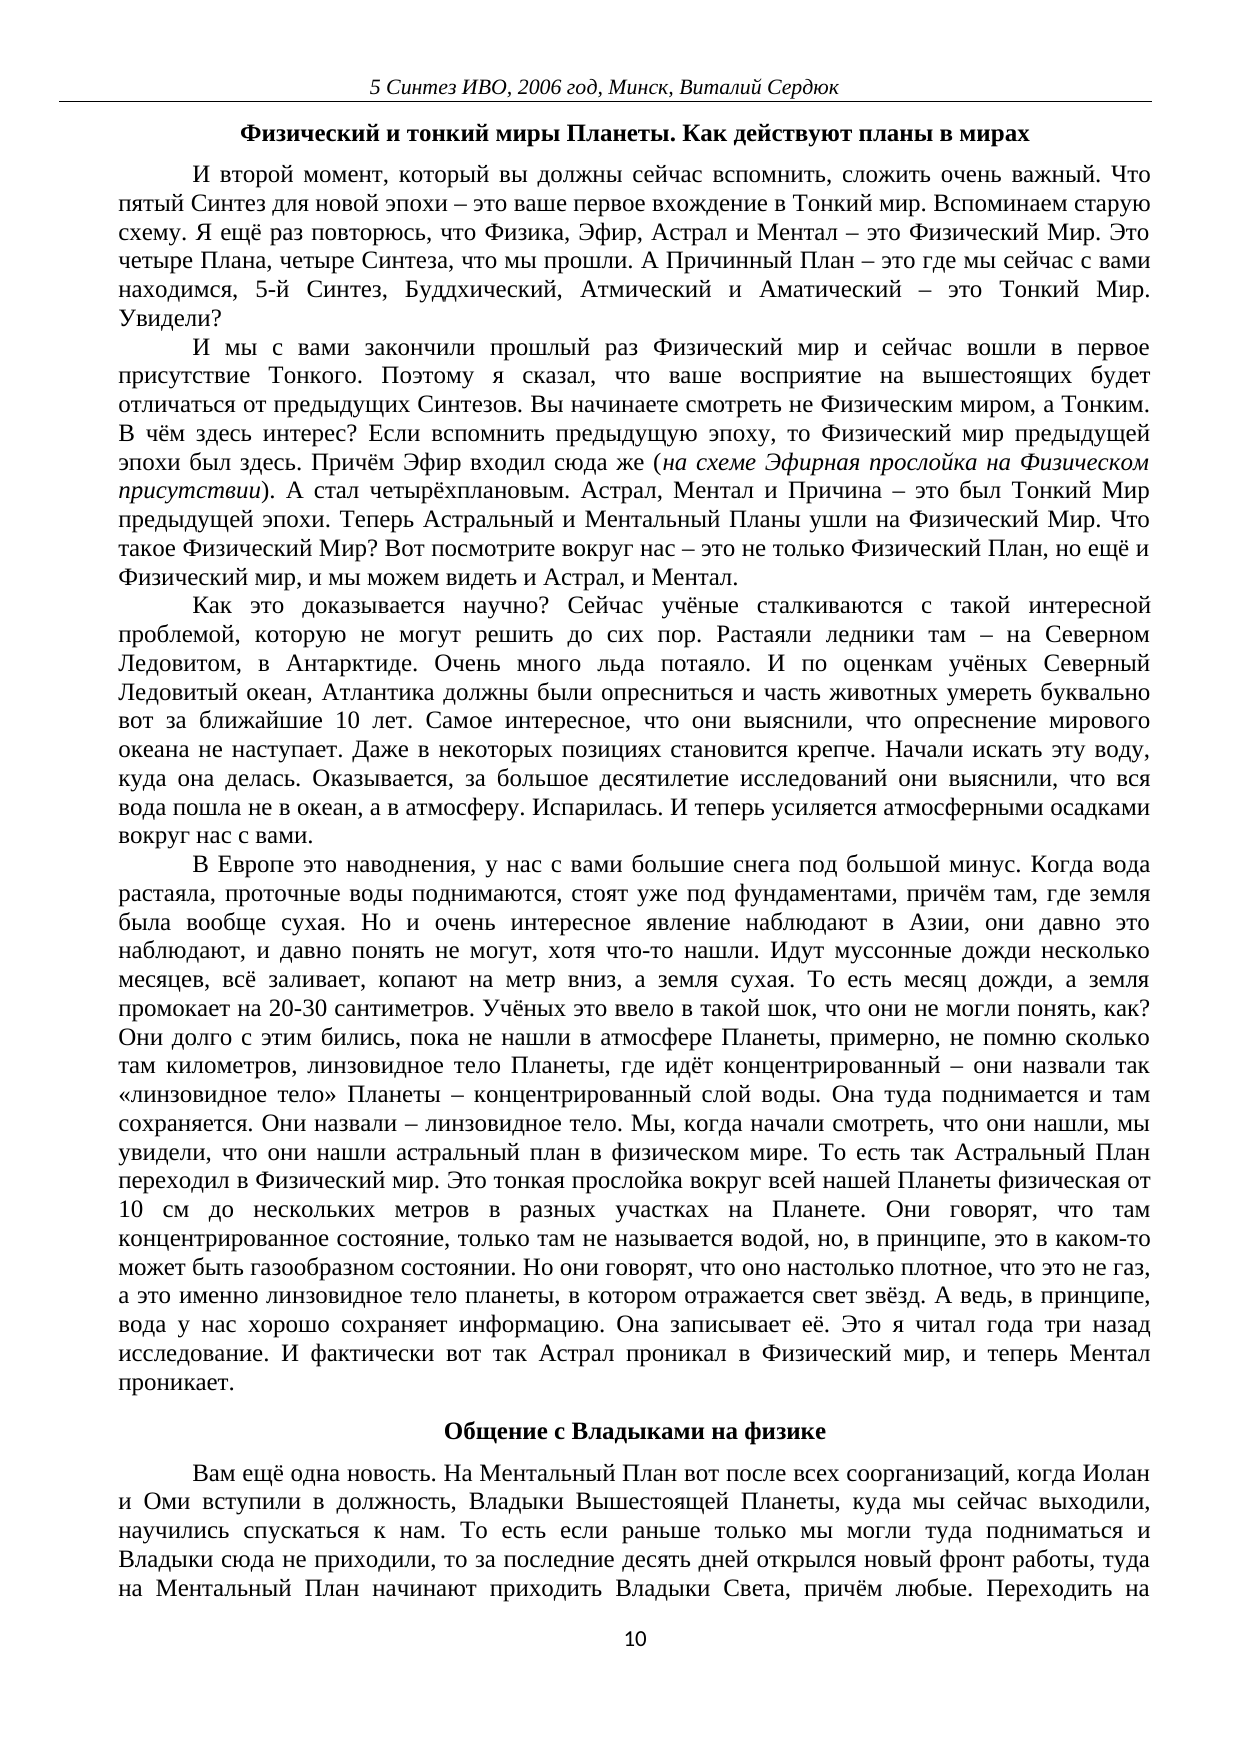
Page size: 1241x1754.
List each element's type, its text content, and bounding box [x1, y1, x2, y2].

text Как это доказывается научно? Сейчас учёные сталкиваются с такой интересной проблемой, которую не могут решить до сих пор. Растаяли ледники там – на Северном Ледовитом, в Антарктиде. Очень много льда потаяло. И по оценкам учёных Северный Ледовитый океан, Атлантика должны были опресниться и часть животных умереть буквально вот за ближайшие 10 лет. Самое интересное, что они выяснили, что опреснение мирового океана не наступает. Даже в некоторых позициях становится крепче. Начали искать эту воду, куда она делась. Оказывается, за большое десятилетие исследований они выяснили, что вся вода пошла не в океан, а в атмосферу. Испарилась. И теперь усиляется атмосферными осадками вокруг нас с вами. [118, 591, 1152, 849]
subtitle Физический и тонкий миры Планеты. Как действуют планы в мирах [118, 118, 1152, 147]
text И второй момент, который вы должны сейчас вспомнить, сложить очень важный. Что пятый Синтез для новой эпохи – это ваше первое вхождение в Тонкий мир. Вспоминаем старую схему. Я ещё раз повторюсь, что Физика, Эфир, Астрал и Ментал – это Физический Мир. Это четыре Плана, четыре Синтеза, что мы прошли. А Причинный План – это где мы сейчас с вами находимся, 5-й Синтез, Буддхический, Атмический и Аматический – это Тонкий Мир. Увидели? [118, 159, 1152, 332]
text И мы с вами закончили прошлый раз Физический мир и сейчас вошли в первое присутствие Тонкого. Поэтому я сказал, что ваше восприятие на вышестоящих будет отличаться от предыдущих Синтезов. Вы начинаете смотреть не Физическим миром, а Тонким. В чём здесь интерес? Если вспомнить предыдущую эпоху, то Физический мир предыдущей эпохи был здесь. Причём Эфир входил сюда же (на схеме Эфирная прослойка на Физическом присутствии). А стал четырёхплановым. Астрал, Ментал и Причина – это был Тонкий Мир предыдущей эпохи. Теперь Астральный и Ментальный Планы ушли на Физический Мир. Что такое Физический Мир? Вот посмотрите вокруг нас – это не только Физический План, но ещё и Физический мир, и мы можем видеть и Астрал, и Ментал. [118, 332, 1152, 591]
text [118, 1458, 1152, 1601]
text В Европе это наводнения, у нас с вами большие снега под большой минус. Когда вода растаяла, проточные воды поднимаются, стоят уже под фундаментами, причём там, где земля была вообще сухая. Но и очень интересное явление наблюдают в Азии, они давно это наблюдают, и давно понять не могут, хотя что-то нашли. Идут муссонные дожди несколько месяцев, всё заливает, копают на метр вниз, а земля сухая. То есть месяц дожди, а земля промокает на 20-30 сантиметров. Учёных это ввело в такой шок, что они не могли понять, как? Они долго с этим бились, пока не нашли в атмосфере Планеты, примерно, не помню сколько там километров, линзовидное тело Планеты, где идёт концентрированный – они назвали так «линзовидное тело» Планеты – концентрированный слой воды. Она туда поднимается и там сохраняется. Они назвали – линзовидное тело. Мы, когда начали смотреть, что они нашли, мы увидели, что они нашли астральный план в физическом мире. То есть так Астральный План переходил в Физический мир. Это тонкая прослойка вокруг всей нашей Планеты физическая от 10 см до нескольких метров в разных участках на Планете. Они говорят, что там концентрированное состояние, только там не называется водой, но, в принципе, это в каком-то может быть газообразном состоянии. Но они говорят, что оно настолько плотное, что это не газ, а это именно линзовидное тело планеты, в котором отражается свет звёзд. А ведь, в принципе, вода у нас хорошо сохраняет информацию. Она записывает её. Это я читал года три назад исследование. И фактически вот так Астрал проникал в Физический мир, и теперь Ментал проникает. [118, 849, 1152, 1396]
subtitle Общение с Владыками на физике [118, 1416, 1152, 1445]
